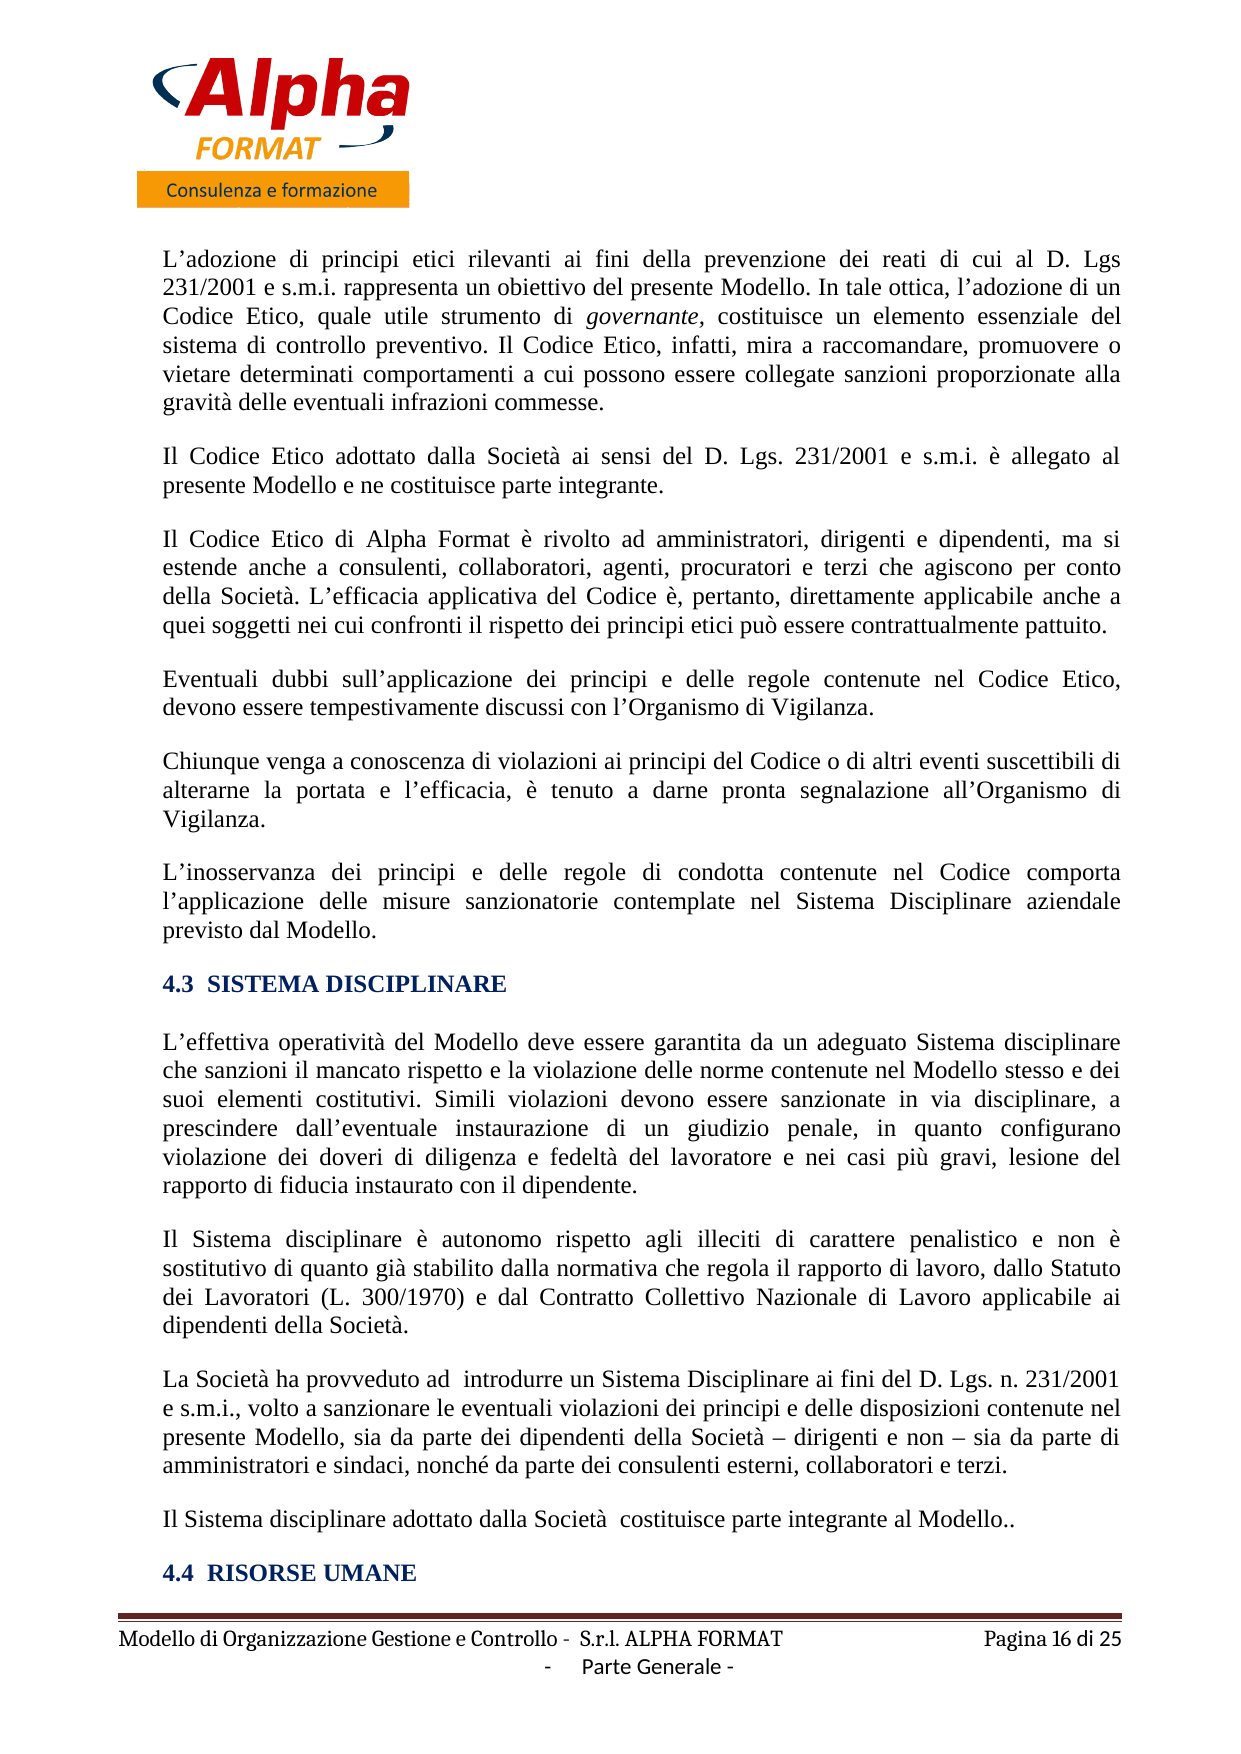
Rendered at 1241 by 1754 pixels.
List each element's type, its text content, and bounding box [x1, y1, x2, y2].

text Il Sistema disciplinare adottato dalla Società costituisce parte integrante al Modello.. [162, 1504, 1122, 1533]
text L’effettiva operatività del Modello deve essere garantita da un adeguato Sistema disciplinare che sanzioni il mancato rispetto e la violazione delle norme contenute nel Modello stesso e dei suoi elementi costitutivi. Simili violazioni devono essere sanzionate in via disciplinare, a prescindere dall’eventuale instaurazione di un giudizio penale, in quanto configurano violazione dei doveri di diligenza e fedeltà del lavoratore e nei casi più gravi, lesione del rapporto di fiducia instaurato con il dipendente. [162, 1027, 1122, 1199]
text Il Sistema disciplinare è autonomo rispetto agli illeciti di carattere penalistico e non è sostitutivo di quanto già stabilito dalla normativa che regola il rapporto di lavoro, dallo Statuto dei Lavoratori (L. 300/1970) e dal Contratto Collettivo Nazionale di Lavoro applicabile ai dipendenti della Società. [162, 1224, 1122, 1339]
list SISTEMA DISCIPLINARE [162, 969, 1122, 997]
text L’inosservanza dei principi e delle regole di condotta contenute nel Codice comporta l’applicazione delle misure sanzionatorie contemplate nel Sistema Disciplinare aziendale previsto dal Modello. [162, 857, 1122, 944]
text Chiunque venga a conoscenza di violazioni ai principi del Codice o di altri eventi suscettibili di alterarne la portata e l’efficacia, è tenuto a darne pronta segnalazione all’Organismo di Vigilanza. [162, 746, 1122, 832]
text Il Codice Etico di Alpha Format è rivolto ad amministratori, dirigenti e dipendenti, ma si estende anche a consulenti, collaboratori, agenti, procuratori e terzi che agiscono per conto della Società. L’efficacia applicativa del Codice è, pertanto, direttamente applicabile anche a quei soggetti nei cui confronti il rispetto dei principi etici può essere contrattualmente pattuito. [162, 524, 1122, 639]
text La Società ha provveduto ad introdurre un Sistema Disciplinare ai fini del D. Lgs. n. 231/2001 e s.m.i., volto a sanzionare le eventuali violazioni dei principi e delle disposizioni contenute nel presente Modello, sia da parte dei dipendenti della Società – dirigenti e non – sia da parte di amministratori e sindaci, nonché da parte dei consulenti esterni, collaboratori e terzi. [162, 1364, 1122, 1479]
text Il Codice Etico adottato dalla Società ai sensi del D. Lgs. 231/2001 e s.m.i. è allegato al presente Modello e ne costituisce parte integrante. [162, 441, 1122, 499]
text L’adozione di principi etici rilevanti ai fini della prevenzione dei reati di cui al D. Lgs 231/2001 e s.m.i. rappresenta un obiettivo del presente Modello. In tale ottica, l’adozione di un Codice Etico, quale utile strumento di governante, costituisce un elemento essenziale del sistema di controllo preventivo. Il Codice Etico, infatti, mira a raccomandare, promuovere o vietare determinati comportamenti a cui possono essere collegate sanzioni proporzionate alla gravità delle eventuali infrazioni commesse. [162, 244, 1122, 416]
list RISORSE UMANE [162, 1558, 1122, 1587]
picture [118, 44, 445, 216]
text Eventuali dubbi sull’applicazione dei principi e delle regole contenute nel Codice Etico, devono essere tempestivamente discussi con l’Organismo di Vigilanza. [162, 664, 1122, 721]
